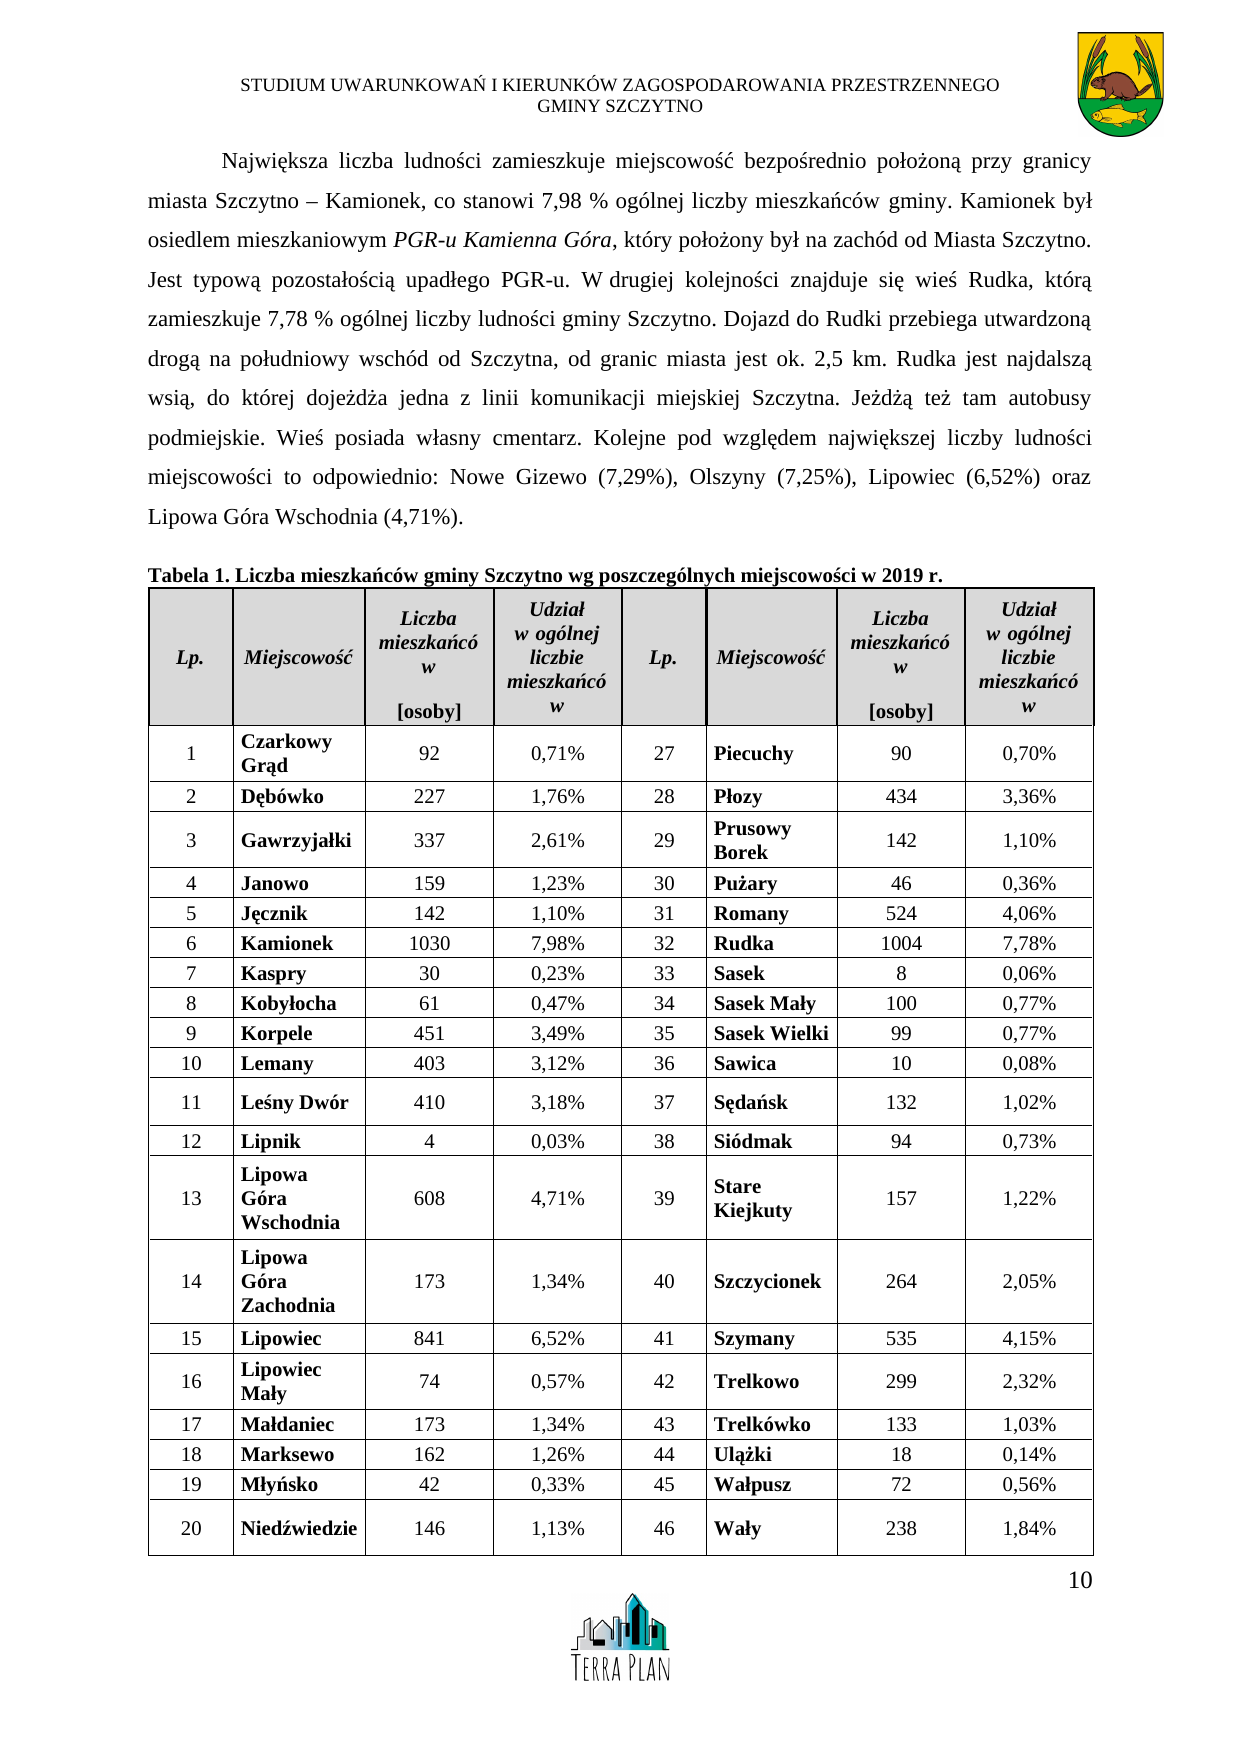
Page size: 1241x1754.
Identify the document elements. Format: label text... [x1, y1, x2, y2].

table_cell Lipowiec [234, 1324, 365, 1353]
table_cell 2 [149, 781, 233, 811]
table_cell Lipnik [234, 1126, 365, 1155]
table_cell 403 [366, 1048, 493, 1077]
table_cell 20 [149, 1499, 233, 1555]
table_cell 7 [149, 957, 233, 987]
table_header Liczba mieszkańców [838, 589, 964, 695]
table_cell 11 [149, 1077, 233, 1125]
table_cell 46 [622, 1500, 706, 1555]
table_cell 299 [838, 1354, 965, 1409]
table_cell Jęcznik [234, 898, 365, 927]
table_cell 0,57% [494, 1354, 621, 1409]
table_cell 146 [366, 1500, 493, 1555]
table_cell [osoby] [366, 695, 493, 725]
table_cell Lipowa Góra Wschodnia [234, 1156, 365, 1239]
table_cell 43 [622, 1410, 706, 1439]
text Największa liczba ludności zamieszkuje miejscowość bezpośrednio położoną przy granicy miasta Szczytno – Kamionek, co stanowi 7,98 % ogólnej liczby mieszkańców gminy. Kamionek był osiedlem mieszkaniowym PGR-u Kamienna Góra, który położony był na zachód od Miasta Szczytno. Jest typową pozostałością upadłego PGR-u. W drugiej kolejności znajduje się wieś Rudka, którą zamieszkuje 7,78 % ogólnej liczby ludności gminy Szczytno. Dojazd do Rudki przebiega utwardzoną drogą na południowy wschód od Szczytna, od granic miasta jest ok. 2,5 km. Rudka jest najdalszą wsią, do której dojeżdża jedna z linii komunikacji miejskiej Szczytna. Jeżdżą też tam autobusy podmiejskie. Wieś posiada własny cmentarz. Kolejne pod względem największej liczby ludności miejscowości to odpowiednio: Nowe Gizewo (7,29%), Olszyny (7,25%), Lipowiec (6,52%) oraz Lipowa Góra Wschodnia (4,71%). [148, 148, 1093, 529]
table_cell 46 [838, 868, 965, 897]
table_cell 133 [838, 1410, 965, 1439]
table_cell Stare Kiejkuty [707, 1156, 837, 1239]
table_cell Trelkowo [707, 1354, 837, 1409]
table_cell 19 [149, 1469, 233, 1499]
table_cell Romany [707, 898, 837, 927]
table_cell 34 [622, 988, 706, 1017]
table_cell 1,84% [966, 1499, 1093, 1555]
table_header Miejscowość [234, 589, 364, 725]
table_cell 0,06% [966, 957, 1093, 987]
table_cell 1030 [366, 928, 493, 957]
table_cell 17 [149, 1409, 233, 1439]
table_cell 0,23% [494, 958, 621, 987]
table_cell 4 [366, 1126, 493, 1155]
table_cell 14 [149, 1239, 233, 1323]
table_cell Małdaniec [234, 1410, 365, 1439]
table_cell 6 [149, 927, 233, 957]
table_cell 61 [366, 988, 493, 1017]
table_cell 173 [366, 1410, 493, 1439]
table_cell 100 [838, 988, 965, 1017]
table_cell 1,34% [494, 1240, 621, 1323]
table_cell 227 [366, 782, 493, 811]
table_header Miejscowość [708, 589, 836, 725]
table_cell 10 [149, 1047, 233, 1077]
table_cell Sasek [707, 958, 837, 987]
table_cell Sasek Mały [707, 988, 837, 1017]
table_cell [osoby] [838, 695, 964, 725]
table_cell Piecuchy [707, 726, 837, 781]
table_cell 159 [366, 868, 493, 897]
table_cell 0,03% [494, 1126, 621, 1155]
table_cell 1,22% [966, 1155, 1093, 1239]
table_cell Niedźwiedzie [234, 1500, 365, 1555]
table_cell Wałpusz [707, 1470, 837, 1499]
table_cell 3 [149, 811, 233, 867]
table_cell 1,10% [966, 811, 1093, 867]
table_cell 0,56% [966, 1469, 1093, 1499]
table_cell Kamionek [234, 928, 365, 957]
table_cell Kaspry [234, 958, 365, 987]
table_cell 2,61% [494, 812, 621, 867]
table_cell 0,70% [966, 725, 1093, 781]
table_header Liczba mieszkańców [366, 589, 493, 695]
table_cell 13 [149, 1155, 233, 1239]
table_cell 35 [622, 1018, 706, 1047]
table_cell Wały [707, 1500, 837, 1555]
table_cell 41 [622, 1324, 706, 1353]
table_cell 99 [838, 1018, 965, 1047]
table_cell Sawica [707, 1048, 837, 1077]
table_cell Lipowiec Mały [234, 1354, 365, 1409]
table_cell Trelkówko [707, 1410, 837, 1439]
table_cell Leśny Dwór [234, 1078, 365, 1125]
table_cell 0,77% [966, 987, 1093, 1017]
table_cell 32 [622, 928, 706, 957]
table_header Lp. [623, 589, 705, 725]
table_cell 29 [622, 812, 706, 867]
table_cell 0,77% [966, 1017, 1093, 1047]
table_cell 92 [366, 726, 493, 781]
table_cell 90 [838, 726, 965, 781]
table_cell 42 [622, 1354, 706, 1409]
table_cell 1,34% [494, 1410, 621, 1439]
table_cell 18 [838, 1440, 965, 1469]
table_cell 1,23% [494, 868, 621, 897]
table_cell 37 [622, 1078, 706, 1125]
table_cell Czarkowy Grąd [234, 726, 365, 781]
table_cell Sędańsk [707, 1078, 837, 1125]
table_cell 1,02% [966, 1077, 1093, 1125]
table_cell 31 [622, 898, 706, 927]
table_cell 44 [622, 1440, 706, 1469]
table_cell Korpele [234, 1018, 365, 1047]
table_cell 30 [366, 958, 493, 987]
table_cell 264 [838, 1240, 965, 1323]
table_cell 28 [622, 782, 706, 811]
table_cell Janowo [234, 868, 365, 897]
table_cell 45 [622, 1470, 706, 1499]
table_cell 36 [622, 1048, 706, 1077]
table_cell 1,03% [966, 1409, 1093, 1439]
table_cell 5 [149, 897, 233, 927]
table_cell 6,52% [494, 1324, 621, 1353]
table_cell Siódmak [707, 1126, 837, 1155]
table_cell 608 [366, 1156, 493, 1239]
table_cell 18 [149, 1439, 233, 1469]
table_cell 40 [622, 1240, 706, 1323]
table_cell 0,71% [494, 726, 621, 781]
text Tabela 1. Liczba mieszkańców gminy Szczytno wg poszczególnych miejscowości w 2019 r. [148, 563, 1093, 587]
table_cell 3,12% [494, 1048, 621, 1077]
table_cell 4,06% [966, 897, 1093, 927]
table_cell 39 [622, 1156, 706, 1239]
table_cell 841 [366, 1324, 493, 1353]
table_cell 33 [622, 958, 706, 987]
table_cell 132 [838, 1078, 965, 1125]
table_header Udział w ogólnej liczbie mieszkańców [966, 589, 1093, 725]
table_cell 524 [838, 898, 965, 927]
table_cell Pużary [707, 868, 837, 897]
picture [1077, 32, 1164, 137]
table_cell 0,14% [966, 1439, 1093, 1469]
table_cell Lipowa Góra Zachodnia [234, 1240, 365, 1323]
table_cell 0,73% [966, 1125, 1093, 1155]
table_cell 8 [838, 958, 965, 987]
table_cell Kobyłocha [234, 988, 365, 1017]
table_cell 8 [149, 987, 233, 1017]
table_cell 3,36% [966, 781, 1093, 811]
table_cell 1 [149, 726, 233, 781]
table_cell 162 [366, 1440, 493, 1469]
table_cell 238 [838, 1500, 965, 1555]
table_cell 94 [838, 1126, 965, 1155]
table_cell 72 [838, 1470, 965, 1499]
table_cell Lemany [234, 1048, 365, 1077]
table_cell Ulążki [707, 1440, 837, 1469]
table_cell 451 [366, 1018, 493, 1047]
table_cell Gawrzyjałki [234, 812, 365, 867]
table_cell 1,76% [494, 782, 621, 811]
table_cell 38 [622, 1126, 706, 1155]
table_cell 0,47% [494, 988, 621, 1017]
picture [570, 1593, 670, 1681]
table_cell 2,32% [966, 1353, 1093, 1409]
table_cell 142 [366, 898, 493, 927]
table_cell 16 [149, 1353, 233, 1409]
table_cell 1004 [838, 928, 965, 957]
table_cell 1,13% [494, 1500, 621, 1555]
table_cell 434 [838, 782, 965, 811]
table_cell 3,49% [494, 1018, 621, 1047]
table_cell 3,18% [494, 1078, 621, 1125]
table_cell Marksewo [234, 1440, 365, 1469]
table_cell 410 [366, 1078, 493, 1125]
table_cell 4,71% [494, 1156, 621, 1239]
table_cell 142 [838, 812, 965, 867]
table_cell 15 [149, 1323, 233, 1353]
table_cell Szczycionek [707, 1240, 837, 1323]
table_cell 4,15% [966, 1323, 1093, 1353]
table_cell 0,08% [966, 1047, 1093, 1077]
table_cell Dębówko [234, 782, 365, 811]
table_cell Prusowy Borek [707, 812, 837, 867]
table_cell Sasek Wielki [707, 1018, 837, 1047]
table_cell Szymany [707, 1324, 837, 1353]
table_cell 0,33% [494, 1470, 621, 1499]
table_header Udział w ogólnej liczbie mieszkańców [495, 589, 621, 725]
table_cell Młyńsko [234, 1470, 365, 1499]
table_cell 10 [838, 1048, 965, 1077]
table_cell 337 [366, 812, 493, 867]
table_cell 4 [149, 867, 233, 897]
table_cell 7,78% [966, 927, 1093, 957]
table_cell 0,36% [966, 867, 1093, 897]
table_cell 42 [366, 1470, 493, 1499]
table_cell 30 [622, 868, 706, 897]
table_cell 173 [366, 1240, 493, 1323]
table_cell 12 [149, 1125, 233, 1155]
table_cell Rudka [707, 928, 837, 957]
table_cell 74 [366, 1354, 493, 1409]
table_cell Płozy [707, 782, 837, 811]
table_cell 2,05% [966, 1239, 1093, 1323]
table_cell 9 [149, 1017, 233, 1047]
table_cell 1,26% [494, 1440, 621, 1469]
table_cell 7,98% [494, 928, 621, 957]
table_cell 535 [838, 1324, 965, 1353]
table_cell 157 [838, 1156, 965, 1239]
table_cell 27 [622, 726, 706, 781]
table_cell 1,10% [494, 898, 621, 927]
table_header Lp. [150, 589, 232, 725]
